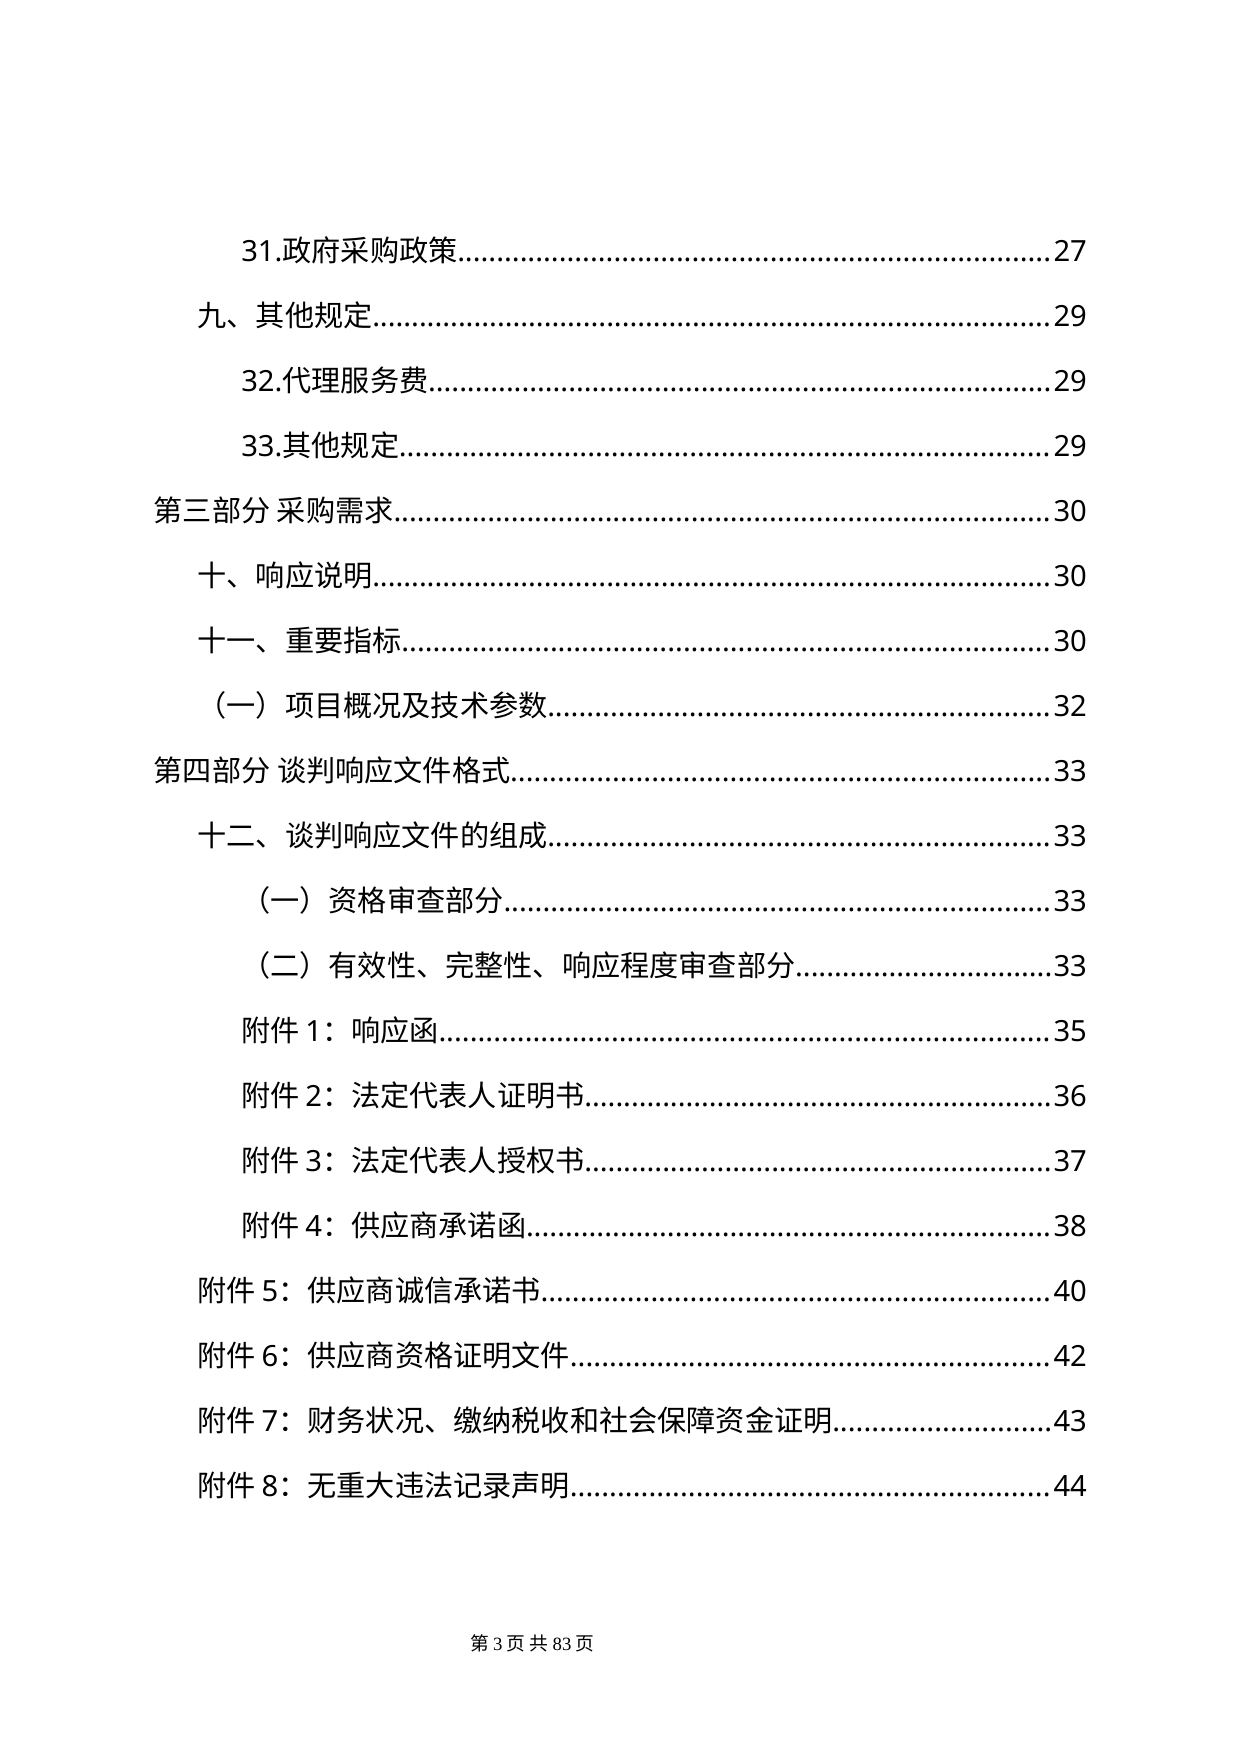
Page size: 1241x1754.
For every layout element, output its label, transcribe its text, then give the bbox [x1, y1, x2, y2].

text （一）项目概况及技术参数 32 [197, 672, 1087, 737]
text 十一、重要指标 30 [197, 607, 1087, 672]
text 31.政府采购政策 27 [241, 217, 1087, 282]
text 33.其他规定 29 [241, 412, 1087, 477]
text 第四部分 谈判响应文件格式 33 [153, 737, 1087, 802]
text 附件1：响应函 35 [241, 997, 1087, 1062]
text 第三部分 采购需求 30 [153, 477, 1087, 542]
text （二）有效性、完整性、响应程度审查部分 33 [241, 932, 1087, 997]
text 附件4：供应商承诺函 38 [241, 1192, 1087, 1257]
text 九、其他规定 29 [197, 282, 1087, 347]
text 附件8：无重大违法记录声明 44 [197, 1452, 1087, 1517]
text 32.代理服务费 29 [241, 347, 1087, 412]
text 附件7：财务状况、缴纳税收和社会保障资金证明 43 [197, 1387, 1087, 1452]
text 附件5：供应商诚信承诺书 40 [197, 1257, 1087, 1322]
text 十、响应说明 30 [197, 542, 1087, 607]
text 附件6：供应商资格证明文件 42 [197, 1322, 1087, 1387]
text 附件2：法定代表人证明书 36 [241, 1062, 1087, 1127]
text 附件3：法定代表人授权书 37 [241, 1127, 1087, 1192]
text 十二、谈判响应文件的组成 33 [197, 802, 1087, 867]
text （一）资格审查部分 33 [241, 867, 1087, 932]
